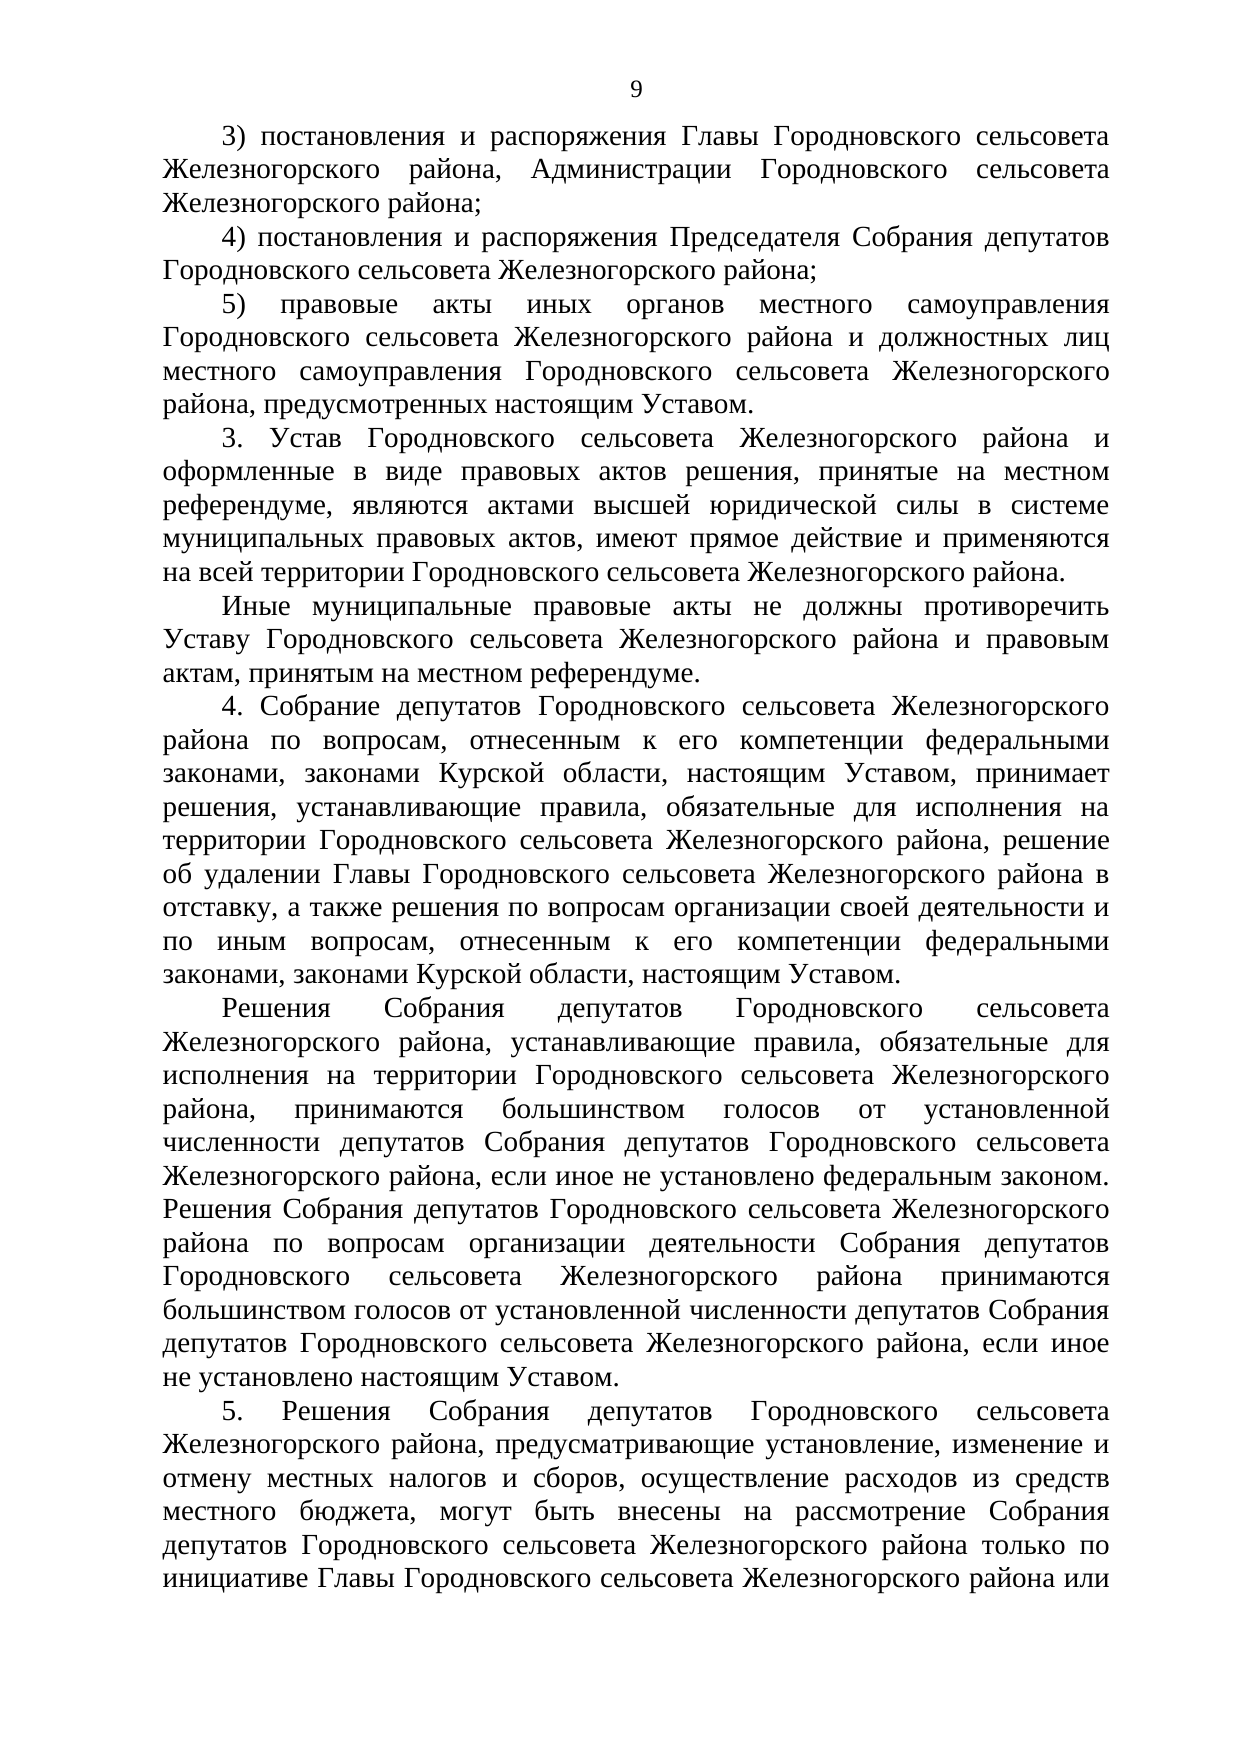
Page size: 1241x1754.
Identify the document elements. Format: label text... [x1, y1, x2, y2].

text 5) правовые акты иных органов местного самоуправления Городновского сельсовета Железногорского района и должностных лиц местного самоуправления Городновского сельсовета Железногорского района, предусмотренных настоящим Уставом. [162, 286, 1110, 420]
text 4. Собрание депутатов Городновского сельсовета Железногорского района по вопросам, отнесенным к его компетенции федеральными законами, законами Курской области, настоящим Уставом, принимает решения, устанавливающие правила, обязательные для исполнения на территории Городновского сельсовета Железногорского района, решение об удалении Главы Городновского сельсовета Железногорского района в отставку, а также решения по вопросам организации своей деятельности и по иным вопросам, отнесенным к его компетенции федеральными законами, законами Курской области, настоящим Уставом. [162, 688, 1110, 990]
text Иные муниципальные правовые акты не должны противоречить Уставу Городновского сельсовета Железногорского района и правовым актам, принятым на местном референдуме. [162, 588, 1110, 688]
text 3. Устав Городновского сельсовета Железногорского района и оформленные в виде правовых актов решения, принятые на местном референдуме, являются актами высшей юридической силы в системе муниципальных правовых актов, имеют прямое действие и применяются на всей территории Городновского сельсовета Железногорского района. [162, 420, 1110, 588]
text Решения Собрания депутатов Городновского сельсовета Железногорского района, устанавливающие правила, обязательные для исполнения на территории Городновского сельсовета Железногорского района, принимаются большинством голосов от установленной численности депутатов Собрания депутатов Городновского сельсовета Железногорского района, если иное не установлено федеральным законом. Решения Собрания депутатов Городновского сельсовета Железногорского района по вопросам организации деятельности Собрания депутатов Городновского сельсовета Железногорского района принимаются большинством голосов от установленной численности депутатов Собрания депутатов Городновского сельсовета Железногорского района, если иное не установлено настоящим Уставом. [162, 990, 1110, 1393]
text 3) постановления и распоряжения Главы Городновского сельсовета Железногорского района, Администрации Городновского сельсовета Железногорского района; [162, 118, 1110, 219]
text 4) постановления и распоряжения Председателя Собрания депутатов Городновского сельсовета Железногорского района; [162, 219, 1110, 286]
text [162, 1393, 1110, 1594]
